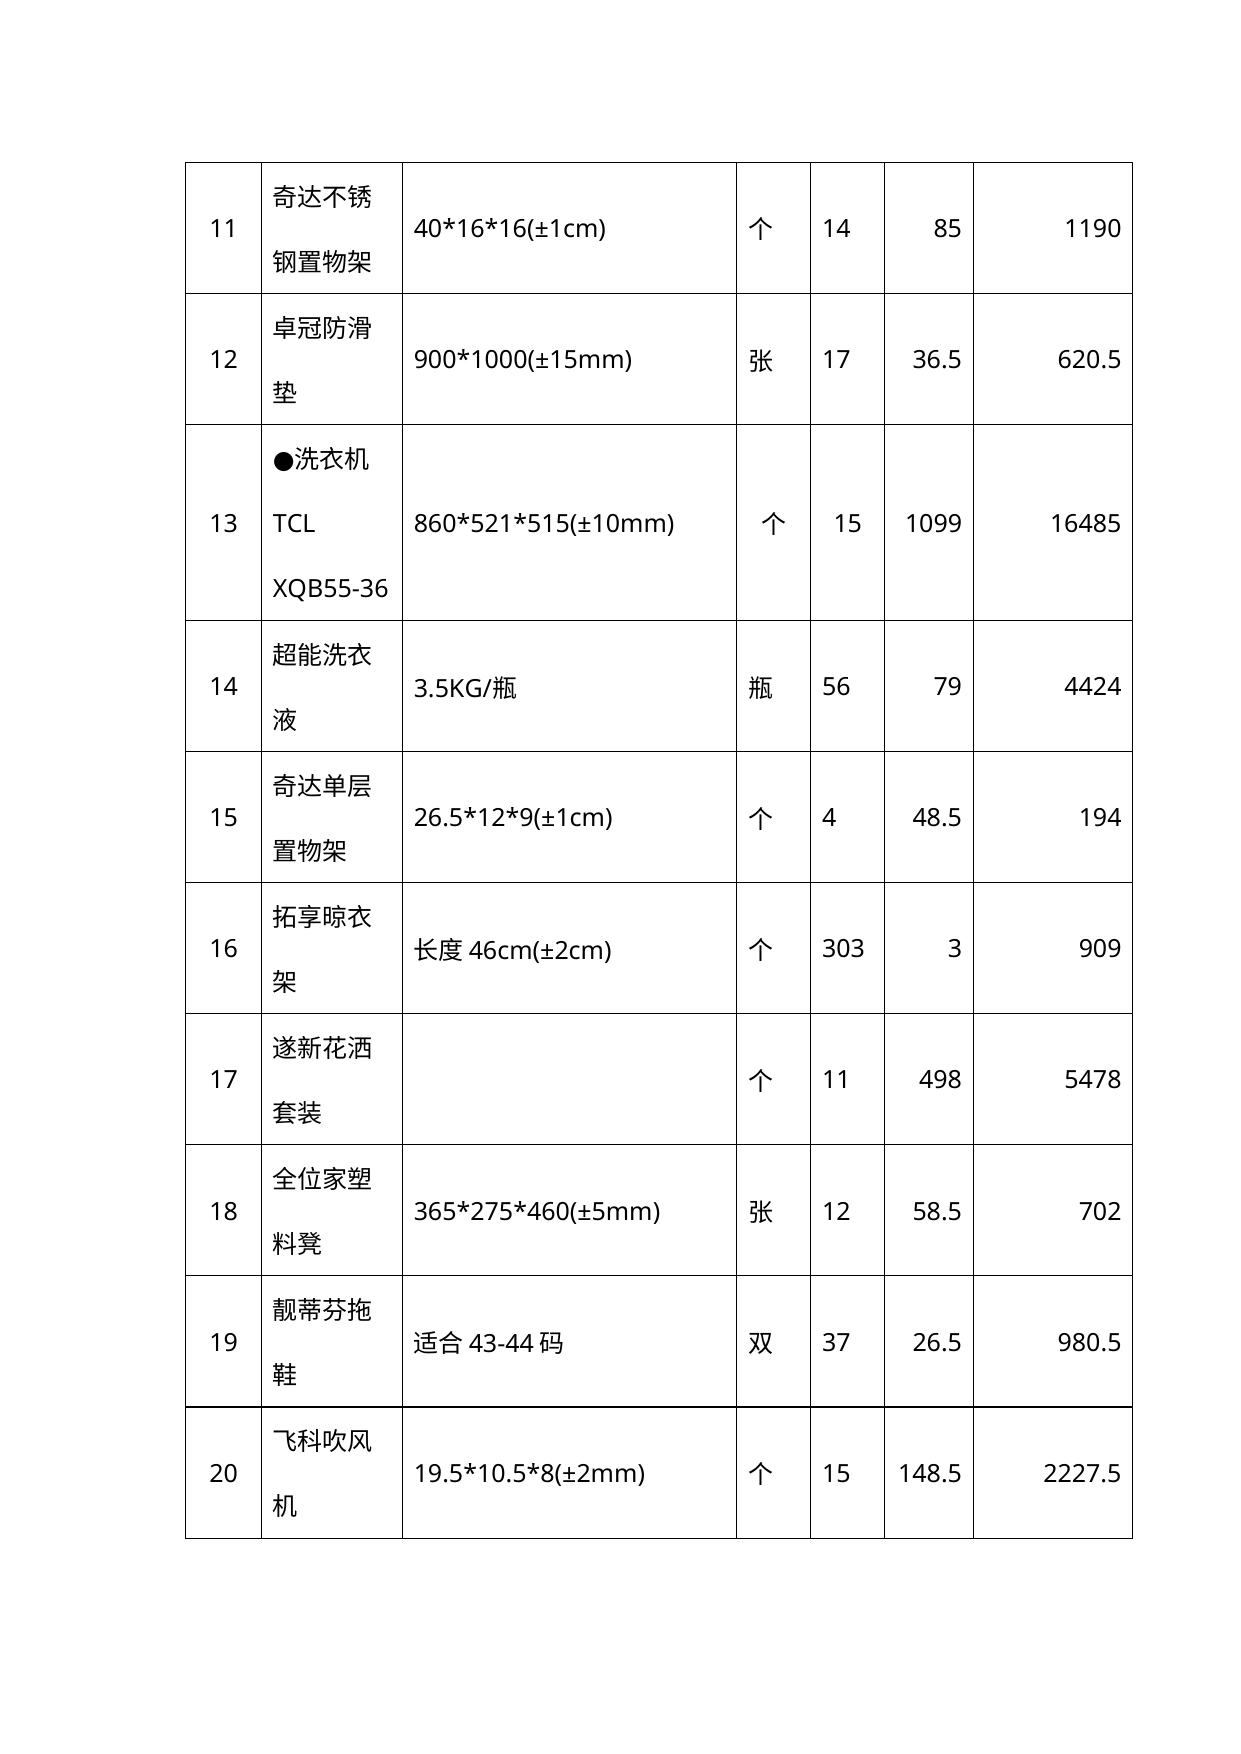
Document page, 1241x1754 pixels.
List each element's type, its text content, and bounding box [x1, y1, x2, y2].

table_cell 56 [811, 621, 884, 751]
table_cell 85 [885, 163, 973, 293]
table_cell 5478 [974, 1014, 1132, 1144]
table_cell 19 [186, 1276, 261, 1406]
table_cell 980.5 [974, 1276, 1132, 1406]
table_cell 11 [811, 1014, 884, 1144]
table_cell 17 [186, 1014, 261, 1144]
table_cell 15 [811, 425, 884, 620]
table_cell 靓蒂芬拖鞋 [262, 1276, 402, 1406]
table_cell 张 [737, 294, 810, 424]
table_cell 37 [811, 1276, 884, 1406]
table_cell 860*521*515(±10mm) [403, 425, 736, 620]
table_cell 12 [186, 294, 261, 424]
table_cell 79 [885, 621, 973, 751]
table_cell 702 [974, 1145, 1132, 1275]
table_cell 12 [811, 1145, 884, 1275]
table_cell 双 [737, 1276, 810, 1406]
table_cell 14 [186, 621, 261, 751]
table_cell 长度46cm(±2cm) [403, 883, 736, 1013]
table_cell 4424 [974, 621, 1132, 751]
table_cell 遂新花洒套装 [262, 1014, 402, 1144]
table_cell 900*1000(±15mm) [403, 294, 736, 424]
table_cell 303 [811, 883, 884, 1013]
table_cell 3 [885, 883, 973, 1013]
table_cell 17 [811, 294, 884, 424]
table_cell 3.5KG/瓶 [403, 621, 736, 751]
table_cell 卓冠防滑垫 [262, 294, 402, 424]
table_cell [403, 1014, 736, 1144]
table_cell 15 [186, 752, 261, 882]
table_cell 26.5*12*9(±1cm) [403, 752, 736, 882]
table_cell 2227.5 [974, 1408, 1132, 1537]
table_cell 19.5*10.5*8(±2mm) [403, 1408, 736, 1537]
table_cell 超能洗衣液 [262, 621, 402, 751]
table_cell 20 [186, 1408, 261, 1537]
table_cell ●洗衣机TCL XQB55-36 [262, 425, 402, 620]
table_cell 个 [737, 1408, 810, 1537]
table_cell 个 [737, 163, 810, 293]
table_cell 498 [885, 1014, 973, 1144]
table_cell 全位家塑料凳 [262, 1145, 402, 1275]
table_cell 拓享晾衣架 [262, 883, 402, 1013]
table_cell 奇达单层置物架 [262, 752, 402, 882]
table_cell 194 [974, 752, 1132, 882]
table_cell 26.5 [885, 1276, 973, 1406]
table_cell 个 [737, 752, 810, 882]
table_cell 张 [737, 1145, 810, 1275]
table_cell 13 [186, 425, 261, 620]
table_cell 909 [974, 883, 1132, 1013]
table_cell 飞科吹风机 [262, 1408, 402, 1537]
table_cell 14 [811, 163, 884, 293]
table_cell 1190 [974, 163, 1132, 293]
table_cell 365*275*460(±5mm) [403, 1145, 736, 1275]
table_cell 16 [186, 883, 261, 1013]
table_cell 148.5 [885, 1408, 973, 1537]
table_cell 适合43-44码 [403, 1276, 736, 1406]
table_cell 40*16*16(±1cm) [403, 163, 736, 293]
table_cell 个 [737, 425, 810, 620]
table_cell 48.5 [885, 752, 973, 882]
table_cell 个 [737, 883, 810, 1013]
table_cell 36.5 [885, 294, 973, 424]
table_cell 620.5 [974, 294, 1132, 424]
table_cell 16485 [974, 425, 1132, 620]
table_cell 18 [186, 1145, 261, 1275]
table_cell 58.5 [885, 1145, 973, 1275]
table_cell 奇达不锈钢置物架 [262, 163, 402, 293]
table_cell 个 [737, 1014, 810, 1144]
table_cell 4 [811, 752, 884, 882]
table_cell 瓶 [737, 621, 810, 751]
table_cell 11 [186, 163, 261, 293]
table_cell 15 [811, 1408, 884, 1537]
table_cell 1099 [885, 425, 973, 620]
